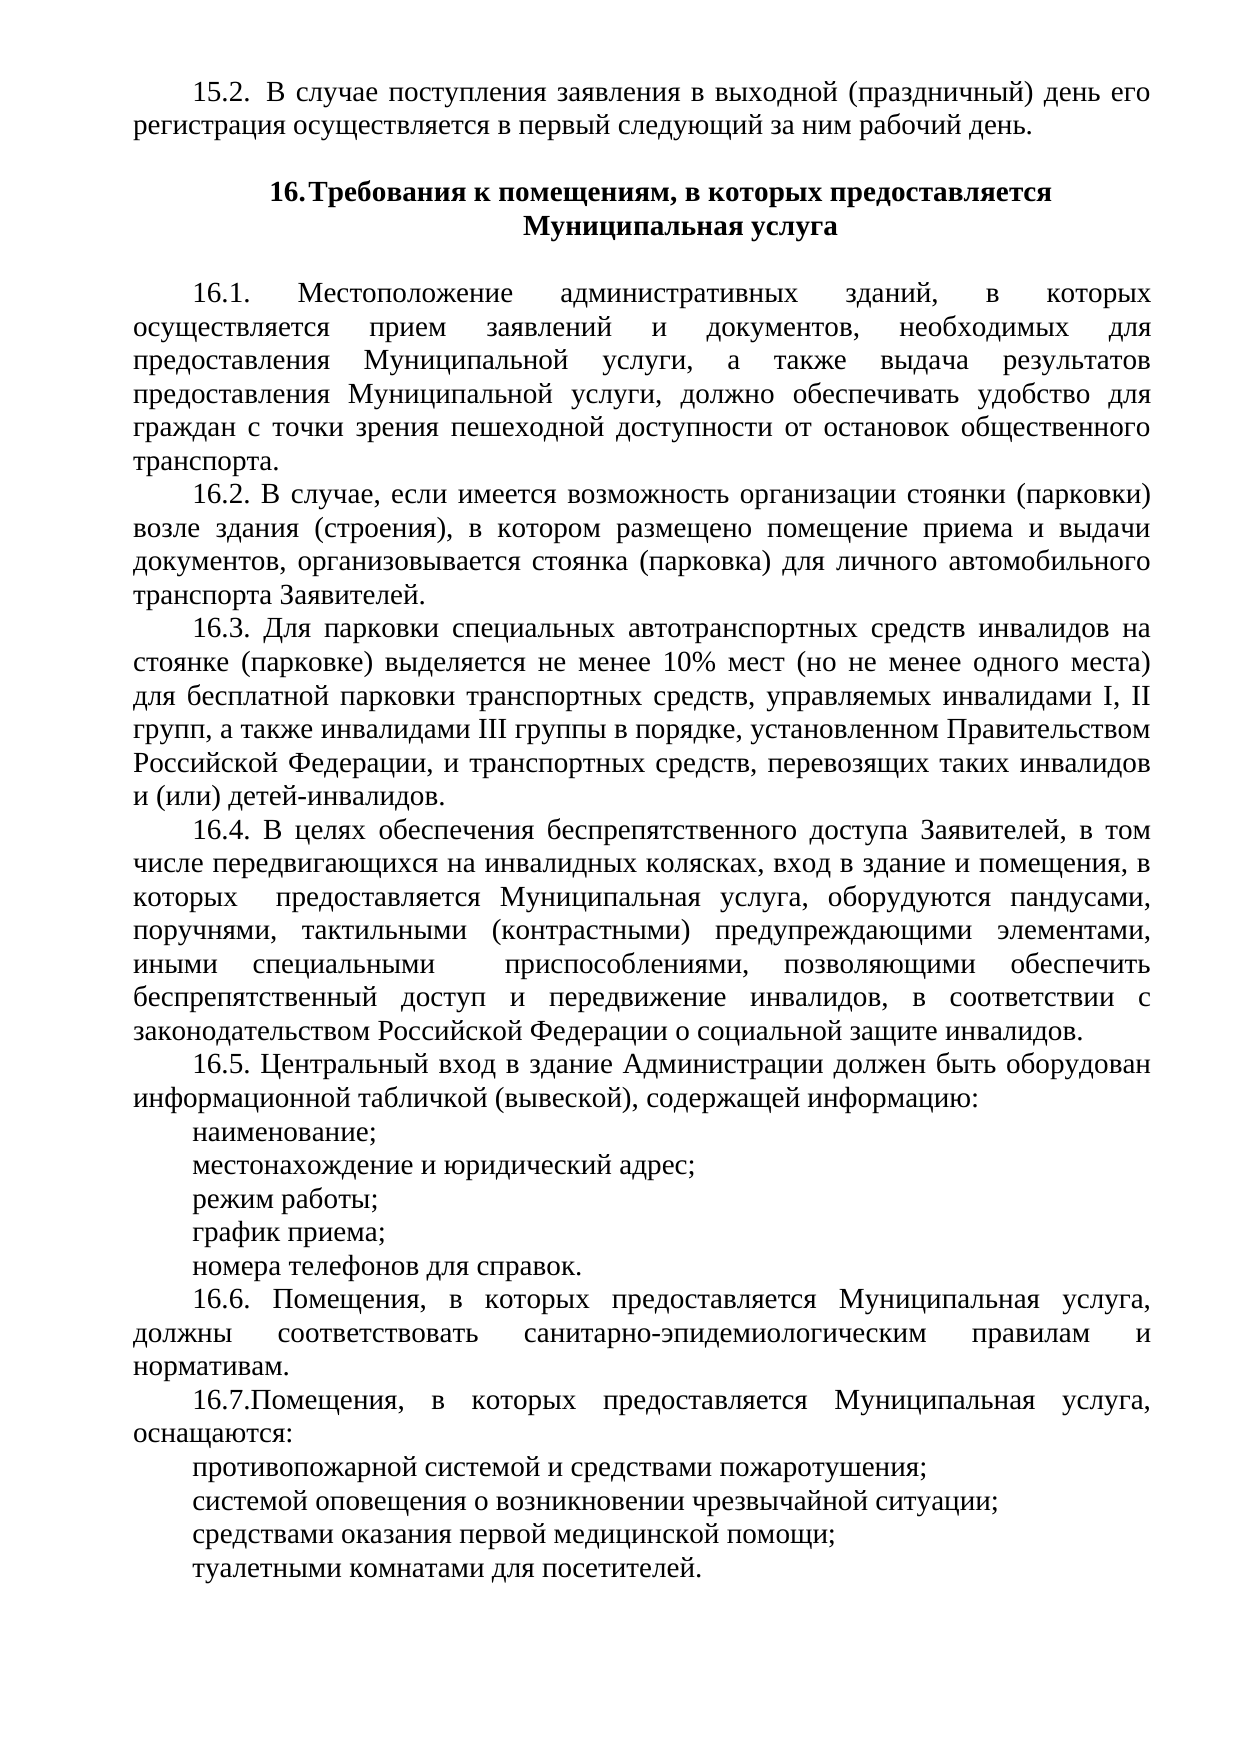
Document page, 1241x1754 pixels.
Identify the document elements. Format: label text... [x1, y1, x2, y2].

text противопожарной системой и средствами пожаротушения; [133, 1449, 1152, 1483]
text 16.7.Помещения, в которых предоставляется Муниципальная услуга, оснащаются: [133, 1382, 1152, 1449]
text местонахождение и юридический адрес; [133, 1147, 1152, 1181]
text режим работы; [133, 1181, 1152, 1214]
text средствами оказания первой медицинской помощи; [133, 1516, 1152, 1550]
list В случае поступления заявления в выходной (праздничный) день его регистрация осуществляется в первый следующий за ним рабочий день. [133, 74, 1152, 141]
text 16.2. В случае, если имеется возможность организации стоянки (парковки) возле здания (строения), в котором размещено помещение приема и выдачи документов, организовывается стоянка (парковка) для личного автомобильного транспорта Заявителей. [133, 476, 1152, 611]
list Требования к помещениям, в которых предоставляется Муниципальная услуга [170, 174, 1152, 242]
text 16.1. Местоположение административных зданий, в которых осуществляется прием заявлений и документов, необходимых для предоставления Муниципальной услуги, а также выдача результатов предоставления Муниципальной услуги, должно обеспечивать удобство для граждан с точки зрения пешеходной доступности от остановок общественного транспорта. [133, 275, 1152, 476]
text 16.5. Центральный вход в здание Администрации должен быть оборудован информационной табличкой (вывеской), содержащей информацию: [133, 1047, 1152, 1114]
text наименование; [133, 1114, 1152, 1147]
text 16.3. Для парковки специальных автотранспортных средств инвалидов на стоянке (парковке) выделяется не менее 10% мест (но не менее одного места) для бесплатной парковки транспортных средств, управляемых инвалидами I, II групп, а также инвалидами III группы в порядке, установленном Правительством Российской Федерации, и транспортных средств, перевозящих таких инвалидов и (или) детей-инвалидов. [133, 611, 1152, 812]
text номера телефонов для справок. [133, 1248, 1152, 1281]
text 16.6. Помещения, в которых предоставляется Муниципальная услуга, должны соответствовать санитарно-эпидемиологическим правилам и нормативам. [133, 1281, 1152, 1382]
text график приема; [133, 1214, 1152, 1248]
text системой оповещения о возникновении чрезвычайной ситуации; [133, 1483, 1152, 1516]
text 16.4. В целях обеспечения беспрепятственного доступа Заявителей, в том числе передвигающихся на инвалидных колясках, вход в здание и помещения, в которых предоставляется Муниципальная услуга, оборудуются пандусами, поручнями, тактильными (контрастными) предупреждающими элементами, иными специальными приспособлениями, позволяющими обеспечить беспрепятственный доступ и передвижение инвалидов, в соответствии с законодательством Российской Федерации о социальной защите инвалидов. [133, 812, 1152, 1047]
text туалетными комнатами для посетителей. [133, 1550, 1152, 1583]
